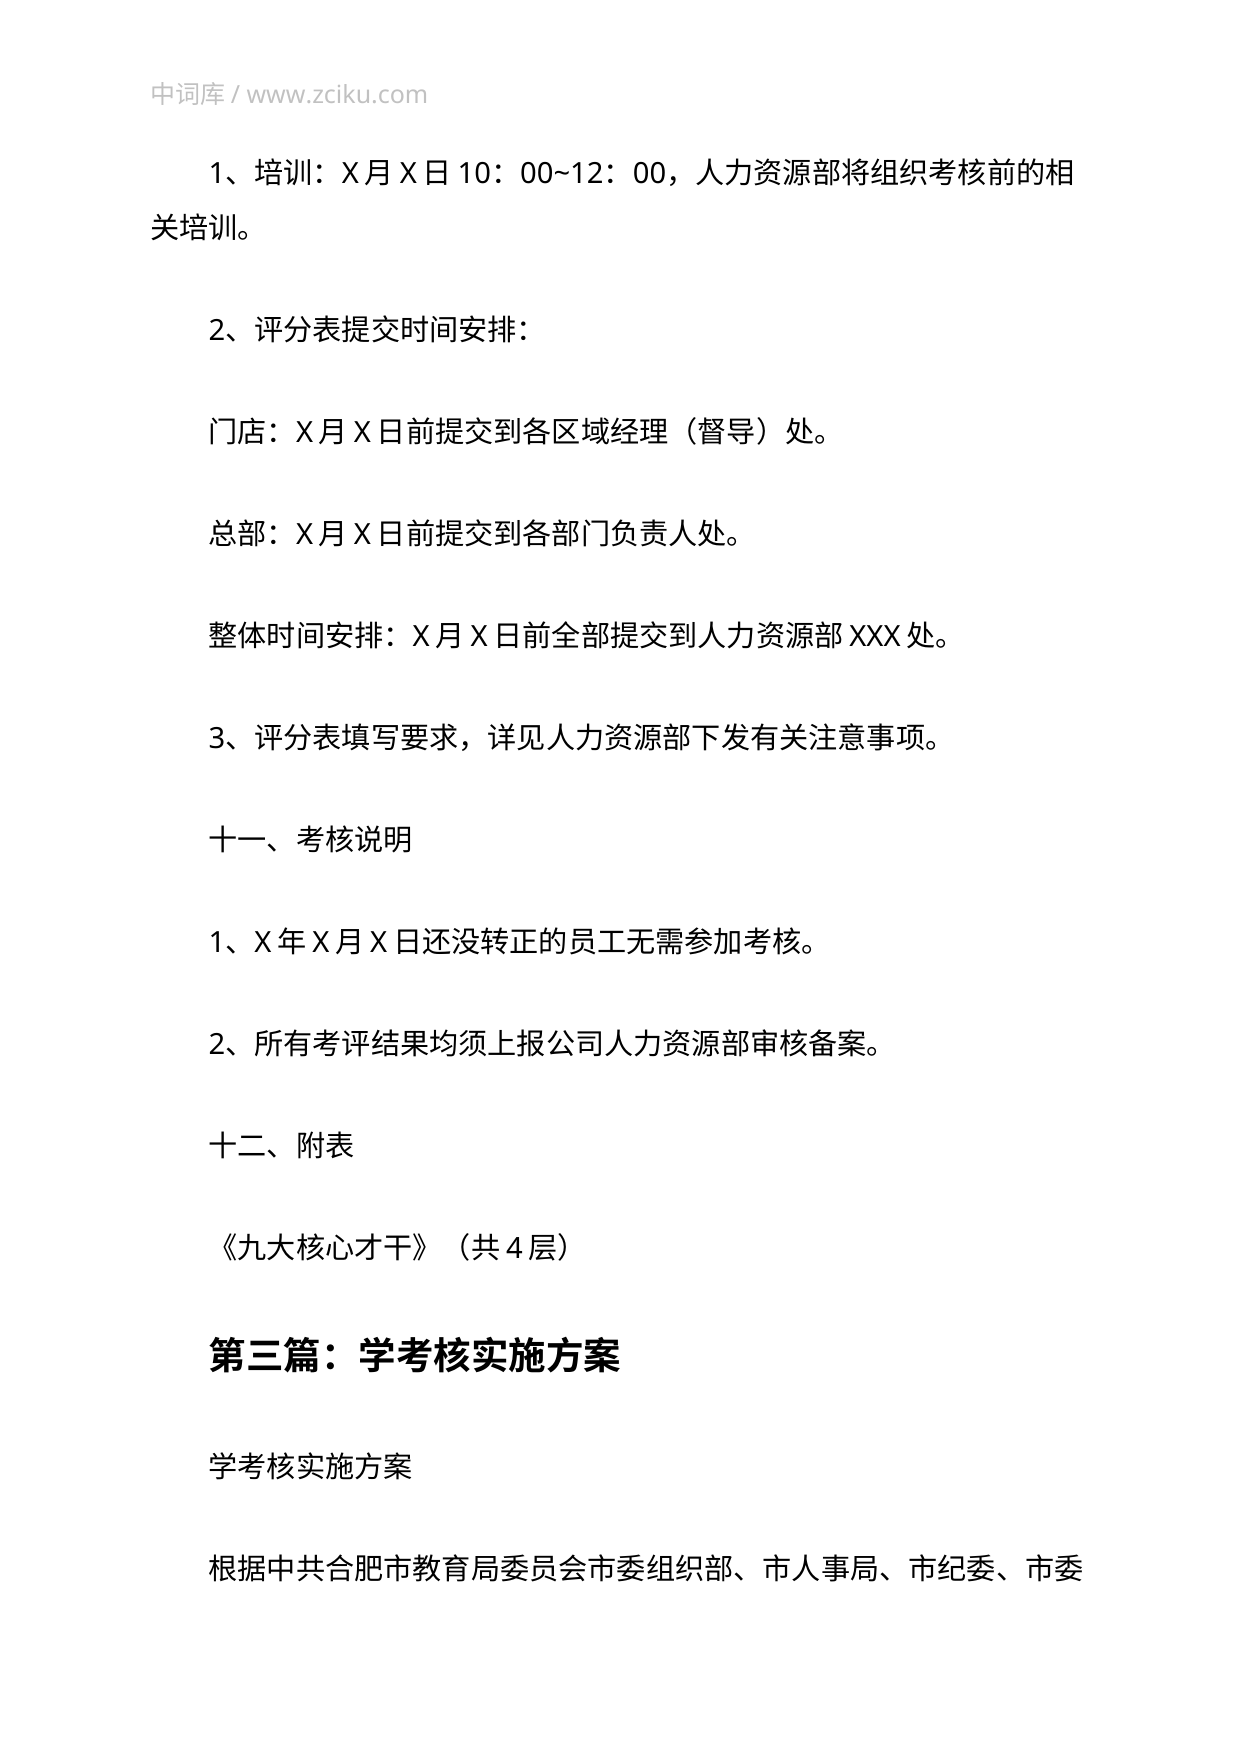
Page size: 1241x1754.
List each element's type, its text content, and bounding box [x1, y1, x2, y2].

text 十二、附表 [150, 1122, 1090, 1165]
text 3、评分表填写要求，详见人力资源部下发有关注意事项。 [150, 715, 1090, 757]
text 门店：X月X日前提交到各区域经理（督导）处。 [150, 409, 1090, 451]
text 学考核实施方案 [150, 1443, 1090, 1486]
text 整体时间安排：X月X日前全部提交到人力资源部XXX处。 [150, 613, 1090, 655]
text 第三篇：学考核实施方案 [150, 1326, 1090, 1380]
text 1、培训：X月X日10：00~12：00，人力资源部将组织考核前的相关培训。 [150, 150, 1090, 247]
text 2、评分表提交时间安排： [150, 307, 1090, 349]
text 2、所有考评结果均须上报公司人力资源部审核备案。 [150, 1020, 1090, 1063]
text 十一、考核说明 [150, 817, 1090, 859]
text 1、X年X月X日还没转正的员工无需参加考核。 [150, 918, 1090, 961]
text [150, 1545, 1090, 1588]
text 总部：X月X日前提交到各部门负责人处。 [150, 511, 1090, 553]
text 《九大核心才干》（共4层） [150, 1224, 1090, 1267]
